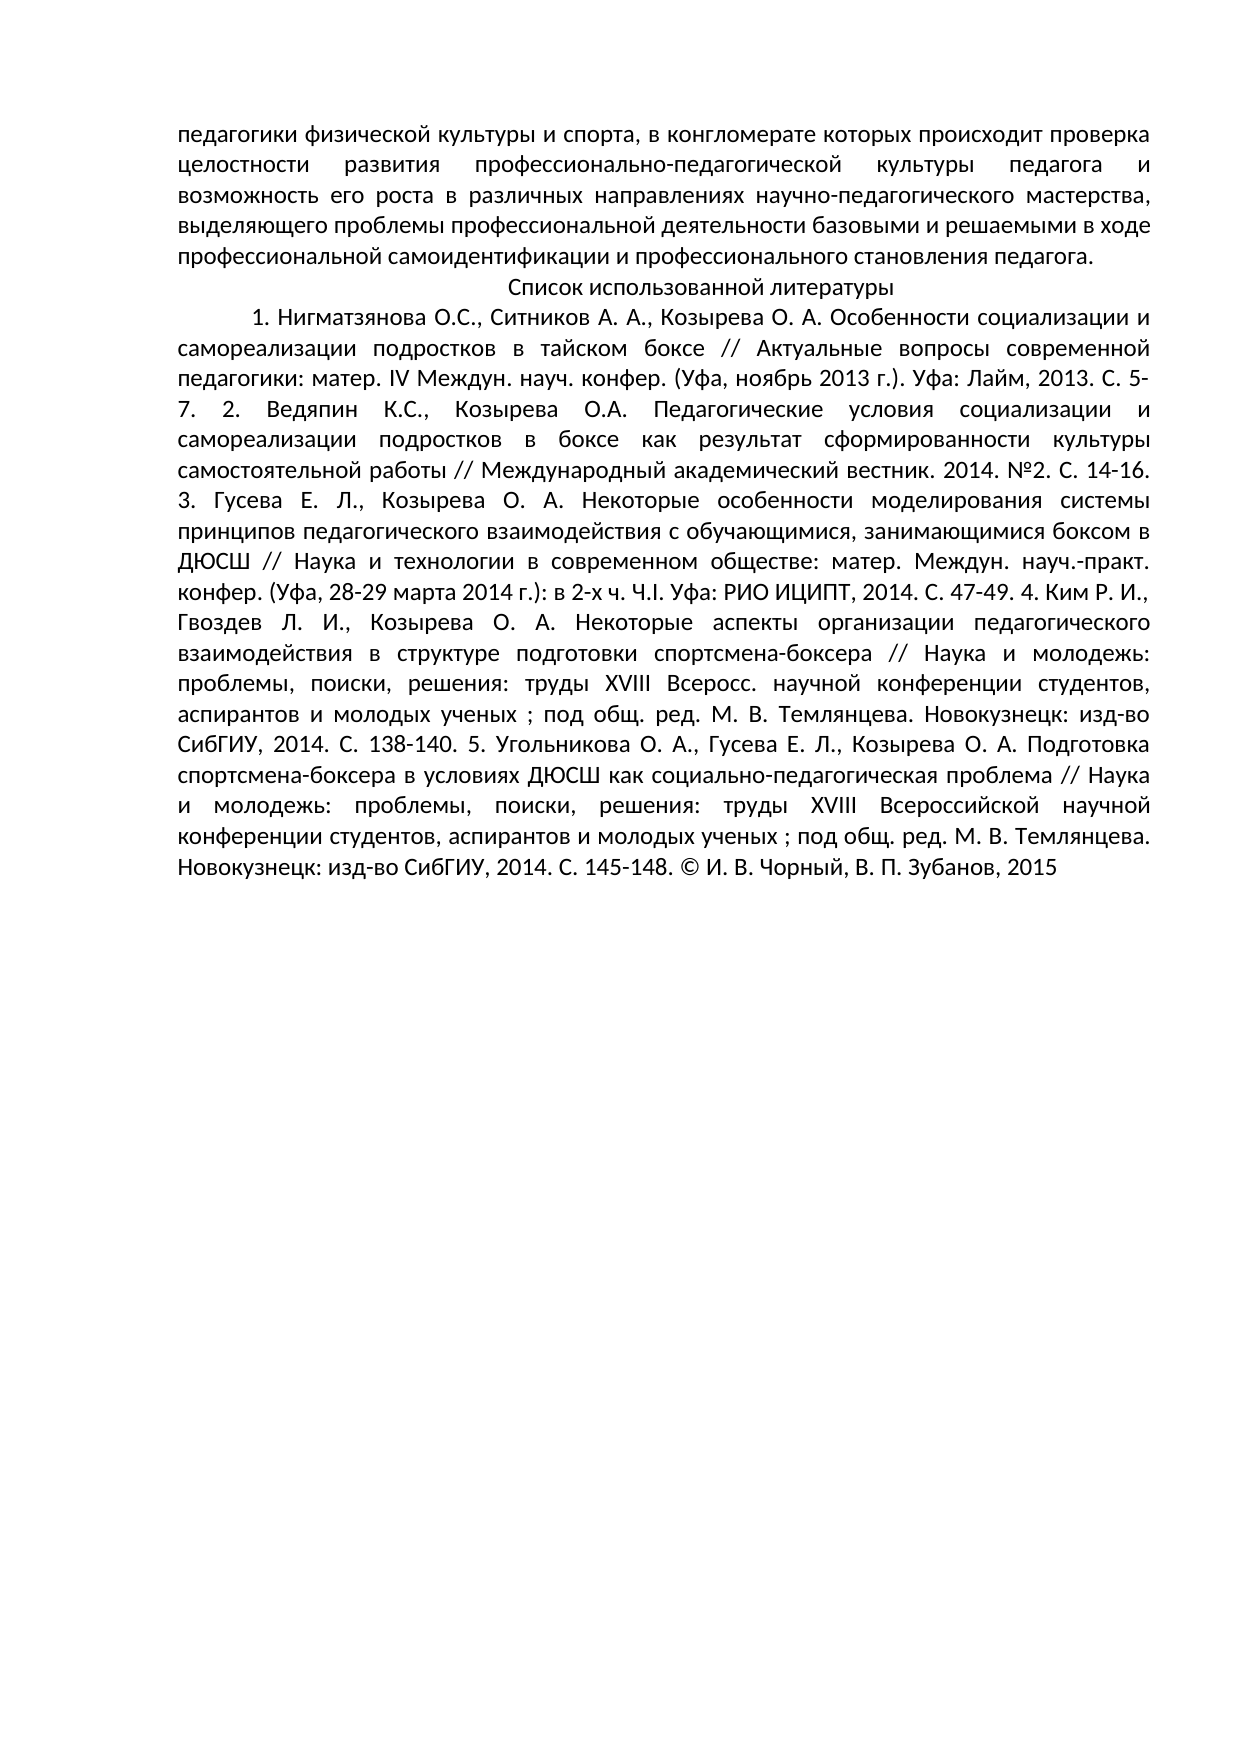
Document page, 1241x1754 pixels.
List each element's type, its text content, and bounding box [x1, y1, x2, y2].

text 1. Нигматзянова О.С., Ситников А. А., Козырева О. А. Особенности социализации и самореализации подростков в тайском боксе // Актуальные вопросы современной педагогики: матер. IV Междун. науч. конфер. (Уфа, ноябрь 2013 г.). Уфа: Лайм, 2013. С. 5- 7. 2. Ведяпин К.С., Козырева О.А. Педагогические условия социализации и самореализации подростков в боксе как результат сформированности культуры самостоятельной работы // Международный академический вестник. 2014. №2. С. 14-16. 3. Гусева Е. Л., Козырева О. А. Некоторые особенности моделирования системы принципов педагогического взаимодействия с обучающимися, занимающимися боксом в ДЮСШ // Наука и технологии в современном обществе: матер. Междун. науч.-практ. конфер. (Уфа, 28-29 марта 2014 г.): в 2-х ч. Ч.I. Уфа: РИО ИЦИПТ, 2014. С. 47-49. 4. Ким Р. И., Гвоздев Л. И., Козырева О. А. Некоторые аспекты организации педагогического взаимодействия в структуре подготовки спортсмена-боксера // Наука и молодежь: проблемы, поиски, решения: труды XVIII Всеросс. научной конференции студентов, аспирантов и молодых ученых ; под общ. ред. М. В. Темлянцева. Новокузнецк: изд-во СибГИУ, 2014. С. 138-140. 5. Угольникова О. А., Гусева Е. Л., Козырева О. А. Подготовка спортсмена-боксера в условиях ДЮСШ как социально-педагогическая проблема // Наука и молодежь: проблемы, поиски, решения: труды XVIII Всероссийской научной конференции студентов, аспирантов и молодых ученых ; под общ. ред. М. В. Темлянцева. Новокузнецк: изд-во СибГИУ, 2014. С. 145-148. © И. В. Чорный, В. П. Зубанов, 2015 [177, 301, 1152, 881]
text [177, 118, 1152, 271]
text Список использованной литературы [177, 271, 1152, 301]
